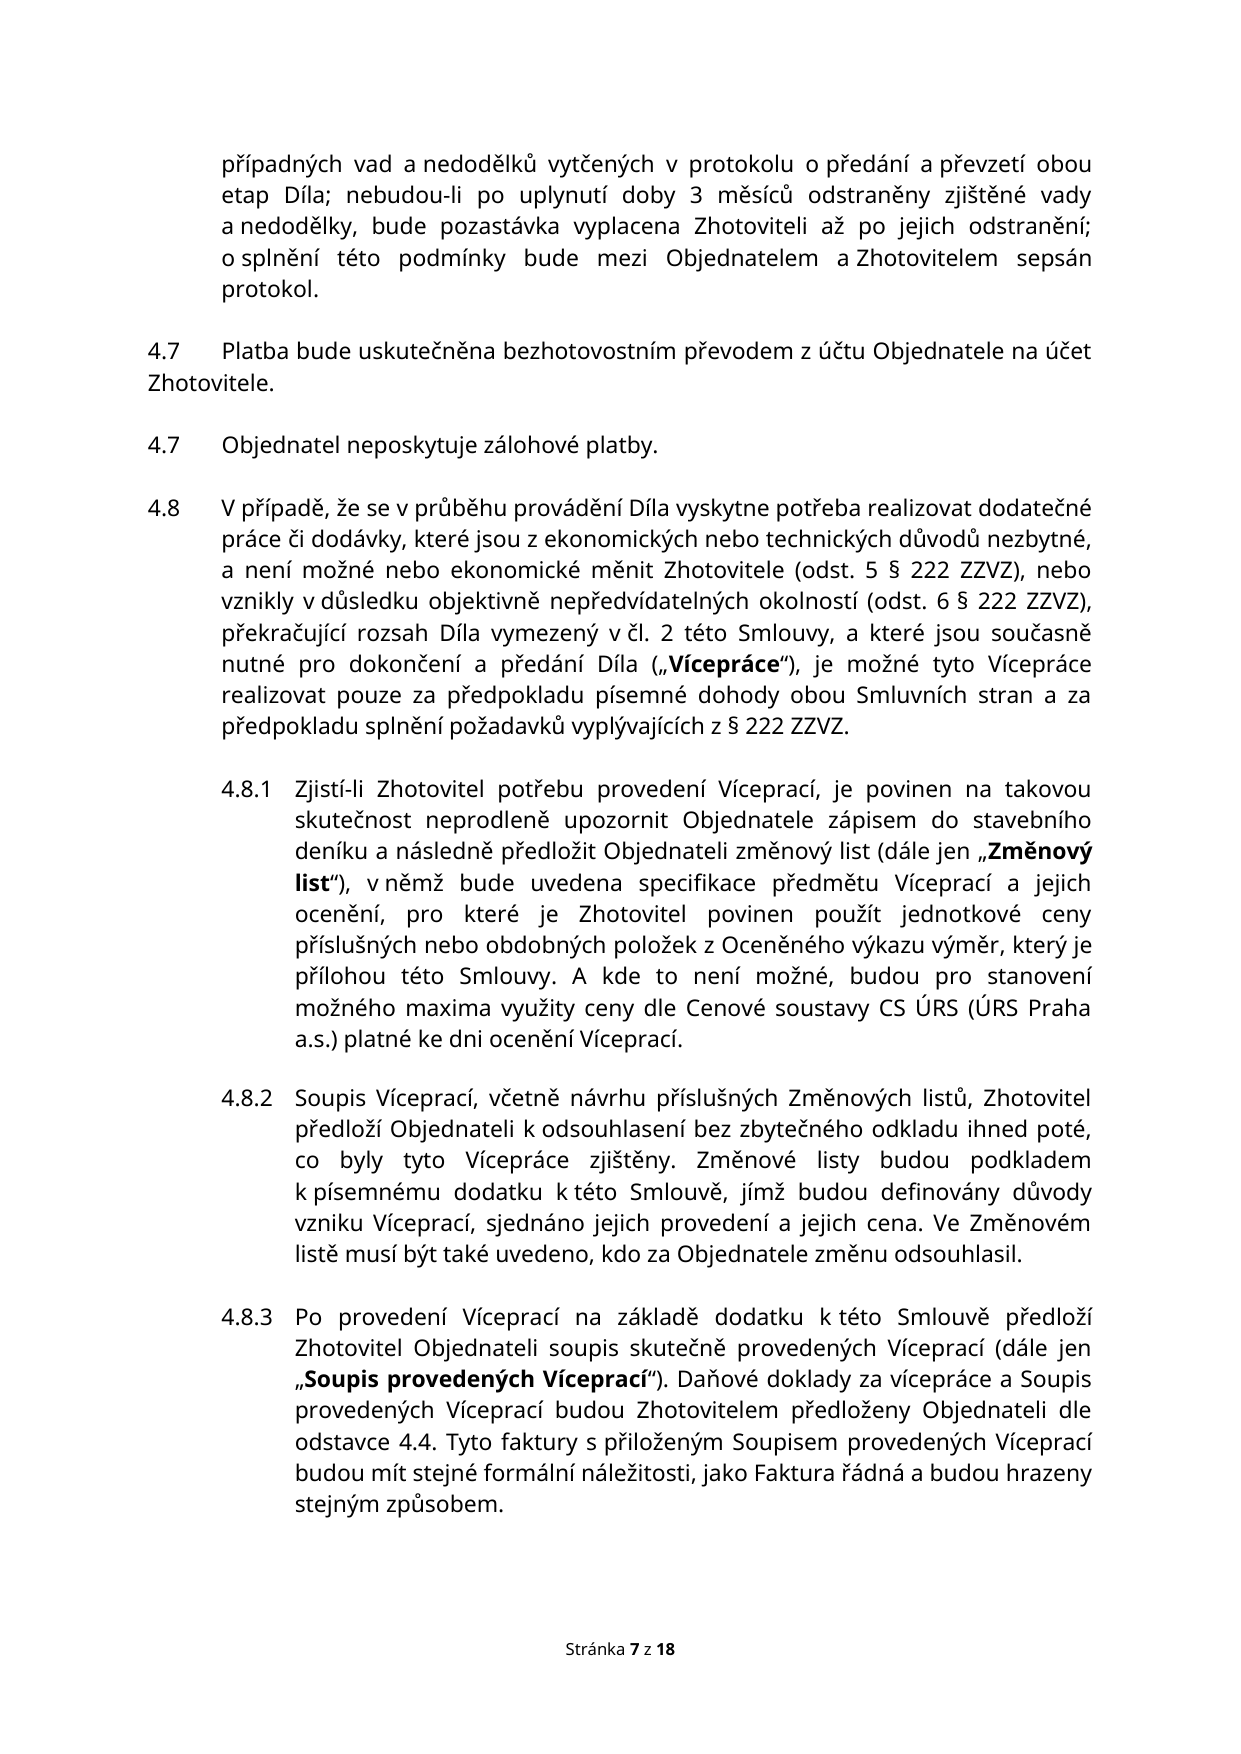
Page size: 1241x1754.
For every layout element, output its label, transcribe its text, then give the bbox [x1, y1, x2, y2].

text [148, 148, 1092, 304]
text 4.8.1 Zjistí-li Zhotovitel potřebu provedení Víceprací, je povinen na takovou skutečnost neprodleně upozornit Objednatele zápisem do stavebního deníku a následně předložit Objednateli změnový list (dále jen „Změnový list“), v němž bude uvedena specifikace předmětu Víceprací a jejich ocenění, pro které je Zhotovitel povinen použít jednotkové ceny příslušných nebo obdobných položek z Oceněného výkazu výměr, který je přílohou této Smlouvy. A kde to není možné, budou pro stanovení možného maxima využity ceny dle Cenové soustavy CS ÚRS (ÚRS Praha a.s.) platné ke dni ocenění Víceprací. [221, 773, 1092, 1054]
text 4.8.3 Po provedení Víceprací na základě dodatku k této Smlouvě předloží Zhotovitel Objednateli soupis skutečně provedených Víceprací (dále jen „Soupis provedených Víceprací“). Daňové doklady za vícepráce a Soupis provedených Víceprací budou Zhotovitelem předloženy Objednateli dle odstavce 4.4. Tyto faktury s přiloženým Soupisem provedených Víceprací budou mít stejné formální náležitosti, jako Faktura řádná a budou hrazeny stejným způsobem. [221, 1301, 1092, 1519]
text 4.8 V případě, že se v průběhu provádění Díla vyskytne potřeba realizovat dodatečné práce či dodávky, které jsou z ekonomických nebo technických důvodů nezbytné, a není možné nebo ekonomické měnit Zhotovitele (odst. 5 § 222 ZZVZ), nebo vznikly v důsledku objektivně nepředvídatelných okolností (odst. 6 § 222 ZZVZ), překračující rozsah Díla vymezený v čl. 2 této Smlouvy, a které jsou současně nutné pro dokončení a předání Díla („Vícepráce“), je možné tyto Vícepráce realizovat pouze za předpokladu písemné dohody obou Smluvních stran a za předpokladu splnění požadavků vyplývajících z § 222 ZZVZ. [148, 491, 1092, 741]
text 4.7 Objednatel neposkytuje zálohové platby. [148, 429, 1092, 460]
text 4.8.2 Soupis Víceprací, včetně návrhu příslušných Změnových listů, Zhotovitel předloží Objednateli k odsouhlasení bez zbytečného odkladu ihned poté, co byly tyto Vícepráce zjištěny. Změnové listy budou podkladem k písemnému dodatku k této Smlouvě, jímž budou definovány důvody vzniku Víceprací, sjednáno jejich provedení a jejich cena. Ve Změnovém listě musí být také uvedeno, kdo za Objednatele změnu odsouhlasil. [221, 1082, 1092, 1269]
text 4.7 Platba bude uskutečněna bezhotovostním převodem z účtu Objednatele na účet Zhotovitele. [148, 335, 1092, 398]
